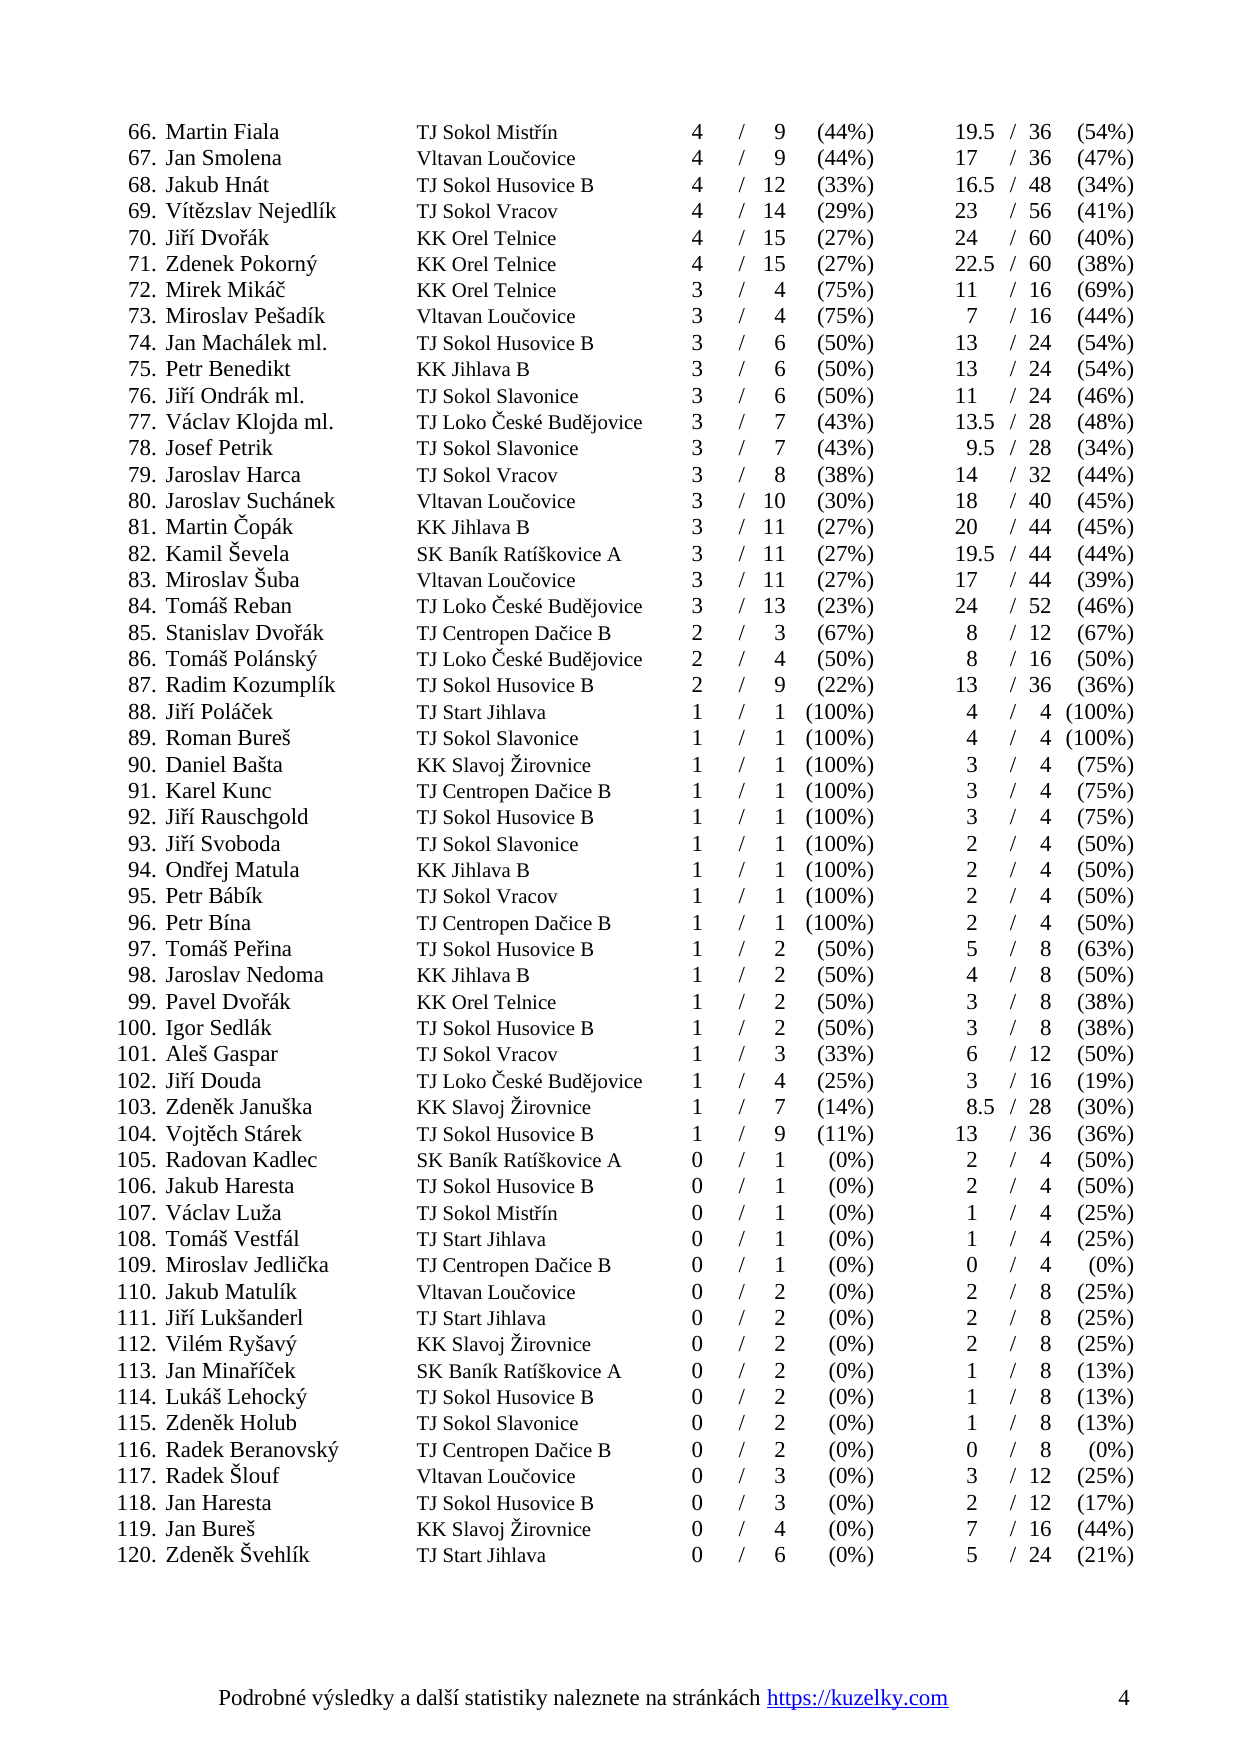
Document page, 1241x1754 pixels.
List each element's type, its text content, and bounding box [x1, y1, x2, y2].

text 94. Ondřej Matula KK Jihlava B 1 / 1 (100%) 2 / 4 (50%) [106, 856, 1134, 882]
text 73. Miroslav Pešadík Vltavan Loučovice 3 / 4 (75%) 7 / 16 (44%) [106, 303, 1134, 329]
text 104. Vojtěch Stárek TJ Sokol Husovice B 1 / 9 (11%) 13 / 36 (36%) [106, 1119, 1134, 1146]
text 109. Miroslav Jedlička TJ Centropen Dačice B 0 / 1 (0%) 0 / 4 (0%) [106, 1251, 1134, 1278]
text 112. Vilém Ryšavý KK Slavoj Žirovnice 0 / 2 (0%) 2 / 8 (25%) [106, 1330, 1134, 1357]
text 95. Petr Bábík TJ Sokol Vracov 1 / 1 (100%) 2 / 4 (50%) [106, 882, 1134, 909]
text 98. Jaroslav Nedoma KK Jihlava B 1 / 2 (50%) 4 / 8 (50%) [106, 961, 1134, 988]
text 85. Stanislav Dvořák TJ Centropen Dačice B 2 / 3 (67%) 8 / 12 (67%) [106, 619, 1134, 645]
text 92. Jiří Rauschgold TJ Sokol Husovice B 1 / 1 (100%) 3 / 4 (75%) [106, 803, 1134, 830]
text 88. Jiří Poláček TJ Start Jihlava 1 / 1 (100%) 4 / 4 (100%) [106, 698, 1134, 724]
text 114. Lukáš Lehocký TJ Sokol Husovice B 0 / 2 (0%) 1 / 8 (13%) [106, 1383, 1134, 1409]
text 66. Martin Fiala TJ Sokol Mistřín 4 / 9 (44%) 19.5 / 36 (54%) [106, 118, 1134, 144]
text 87. Radim Kozumplík TJ Sokol Husovice B 2 / 9 (22%) 13 / 36 (36%) [106, 672, 1134, 698]
text 100. Igor Sedlák TJ Sokol Husovice B 1 / 2 (50%) 3 / 8 (38%) [106, 1014, 1134, 1041]
text 103. Zdeněk Januška KK Slavoj Žirovnice 1 / 7 (14%) 8.5 / 28 (30%) [106, 1093, 1134, 1119]
text 107. Václav Luža TJ Sokol Mistřín 0 / 1 (0%) 1 / 4 (25%) [106, 1199, 1134, 1225]
text 110. Jakub Matulík Vltavan Loučovice 0 / 2 (0%) 2 / 8 (25%) [106, 1278, 1134, 1304]
text 89. Roman Bureš TJ Sokol Slavonice 1 / 1 (100%) 4 / 4 (100%) [106, 724, 1134, 751]
text 91. Karel Kunc TJ Centropen Dačice B 1 / 1 (100%) 3 / 4 (75%) [106, 777, 1134, 803]
text 120. Zdeněk Švehlík TJ Start Jihlava 0 / 6 (0%) 5 / 24 (21%) [106, 1541, 1134, 1568]
text 96. Petr Bína TJ Centropen Dačice B 1 / 1 (100%) 2 / 4 (50%) [106, 909, 1134, 935]
text 116. Radek Beranovský TJ Centropen Dačice B 0 / 2 (0%) 0 / 8 (0%) [106, 1436, 1134, 1462]
text 111. Jiří Lukšanderl TJ Start Jihlava 0 / 2 (0%) 2 / 8 (25%) [106, 1304, 1134, 1330]
text 82. Kamil Ševela SK Baník Ratíškovice A 3 / 11 (27%) 19.5 / 44 (44%) [106, 540, 1134, 566]
text 70. Jiří Dvořák KK Orel Telnice 4 / 15 (27%) 24 / 60 (40%) [106, 223, 1134, 250]
text 119. Jan Bureš KK Slavoj Žirovnice 0 / 4 (0%) 7 / 16 (44%) [106, 1515, 1134, 1541]
text 76. Jiří Ondrák ml. TJ Sokol Slavonice 3 / 6 (50%) 11 / 24 (46%) [106, 382, 1134, 408]
text 67. Jan Smolena Vltavan Loučovice 4 / 9 (44%) 17 / 36 (47%) [106, 144, 1134, 171]
text 71. Zdenek Pokorný KK Orel Telnice 4 / 15 (27%) 22.5 / 60 (38%) [106, 250, 1134, 276]
text 99. Pavel Dvořák KK Orel Telnice 1 / 2 (50%) 3 / 8 (38%) [106, 988, 1134, 1014]
text 78. Josef Petrik TJ Sokol Slavonice 3 / 7 (43%) 9.5 / 28 (34%) [106, 434, 1134, 461]
text 86. Tomáš Polánský TJ Loko České Budějovice 2 / 4 (50%) 8 / 16 (50%) [106, 645, 1134, 672]
text 77. Václav Klojda ml. TJ Loko České Budějovice 3 / 7 (43%) 13.5 / 28 (48%) [106, 408, 1134, 434]
text 105. Radovan Kadlec SK Baník Ratíškovice A 0 / 1 (0%) 2 / 4 (50%) [106, 1146, 1134, 1172]
text 72. Mirek Mikáč KK Orel Telnice 3 / 4 (75%) 11 / 16 (69%) [106, 276, 1134, 303]
text 75. Petr Benedikt KK Jihlava B 3 / 6 (50%) 13 / 24 (54%) [106, 355, 1134, 382]
text 68. Jakub Hnát TJ Sokol Husovice B 4 / 12 (33%) 16.5 / 48 (34%) [106, 171, 1134, 197]
text 84. Tomáš Reban TJ Loko České Budějovice 3 / 13 (23%) 24 / 52 (46%) [106, 592, 1134, 619]
text 69. Vítězslav Nejedlík TJ Sokol Vracov 4 / 14 (29%) 23 / 56 (41%) [106, 197, 1134, 223]
text 118. Jan Haresta TJ Sokol Husovice B 0 / 3 (0%) 2 / 12 (17%) [106, 1488, 1134, 1515]
text 108. Tomáš Vestfál TJ Start Jihlava 0 / 1 (0%) 1 / 4 (25%) [106, 1225, 1134, 1251]
text 81. Martin Čopák KK Jihlava B 3 / 11 (27%) 20 / 44 (45%) [106, 513, 1134, 540]
text 113. Jan Minaříček SK Baník Ratíškovice A 0 / 2 (0%) 1 / 8 (13%) [106, 1357, 1134, 1383]
text 74. Jan Machálek ml. TJ Sokol Husovice B 3 / 6 (50%) 13 / 24 (54%) [106, 329, 1134, 355]
text 102. Jiří Douda TJ Loko České Budějovice 1 / 4 (25%) 3 / 16 (19%) [106, 1067, 1134, 1093]
text 90. Daniel Bašta KK Slavoj Žirovnice 1 / 1 (100%) 3 / 4 (75%) [106, 751, 1134, 777]
text 93. Jiří Svoboda TJ Sokol Slavonice 1 / 1 (100%) 2 / 4 (50%) [106, 830, 1134, 856]
text 97. Tomáš Peřina TJ Sokol Husovice B 1 / 2 (50%) 5 / 8 (63%) [106, 935, 1134, 961]
text 83. Miroslav Šuba Vltavan Loučovice 3 / 11 (27%) 17 / 44 (39%) [106, 566, 1134, 592]
text 79. Jaroslav Harca TJ Sokol Vracov 3 / 8 (38%) 14 / 32 (44%) [106, 461, 1134, 487]
text 80. Jaroslav Suchánek Vltavan Loučovice 3 / 10 (30%) 18 / 40 (45%) [106, 487, 1134, 513]
text 117. Radek Šlouf Vltavan Loučovice 0 / 3 (0%) 3 / 12 (25%) [106, 1462, 1134, 1488]
text 106. Jakub Haresta TJ Sokol Husovice B 0 / 1 (0%) 2 / 4 (50%) [106, 1172, 1134, 1199]
text 101. Aleš Gaspar TJ Sokol Vracov 1 / 3 (33%) 6 / 12 (50%) [106, 1041, 1134, 1067]
text 115. Zdeněk Holub TJ Sokol Slavonice 0 / 2 (0%) 1 / 8 (13%) [106, 1409, 1134, 1436]
